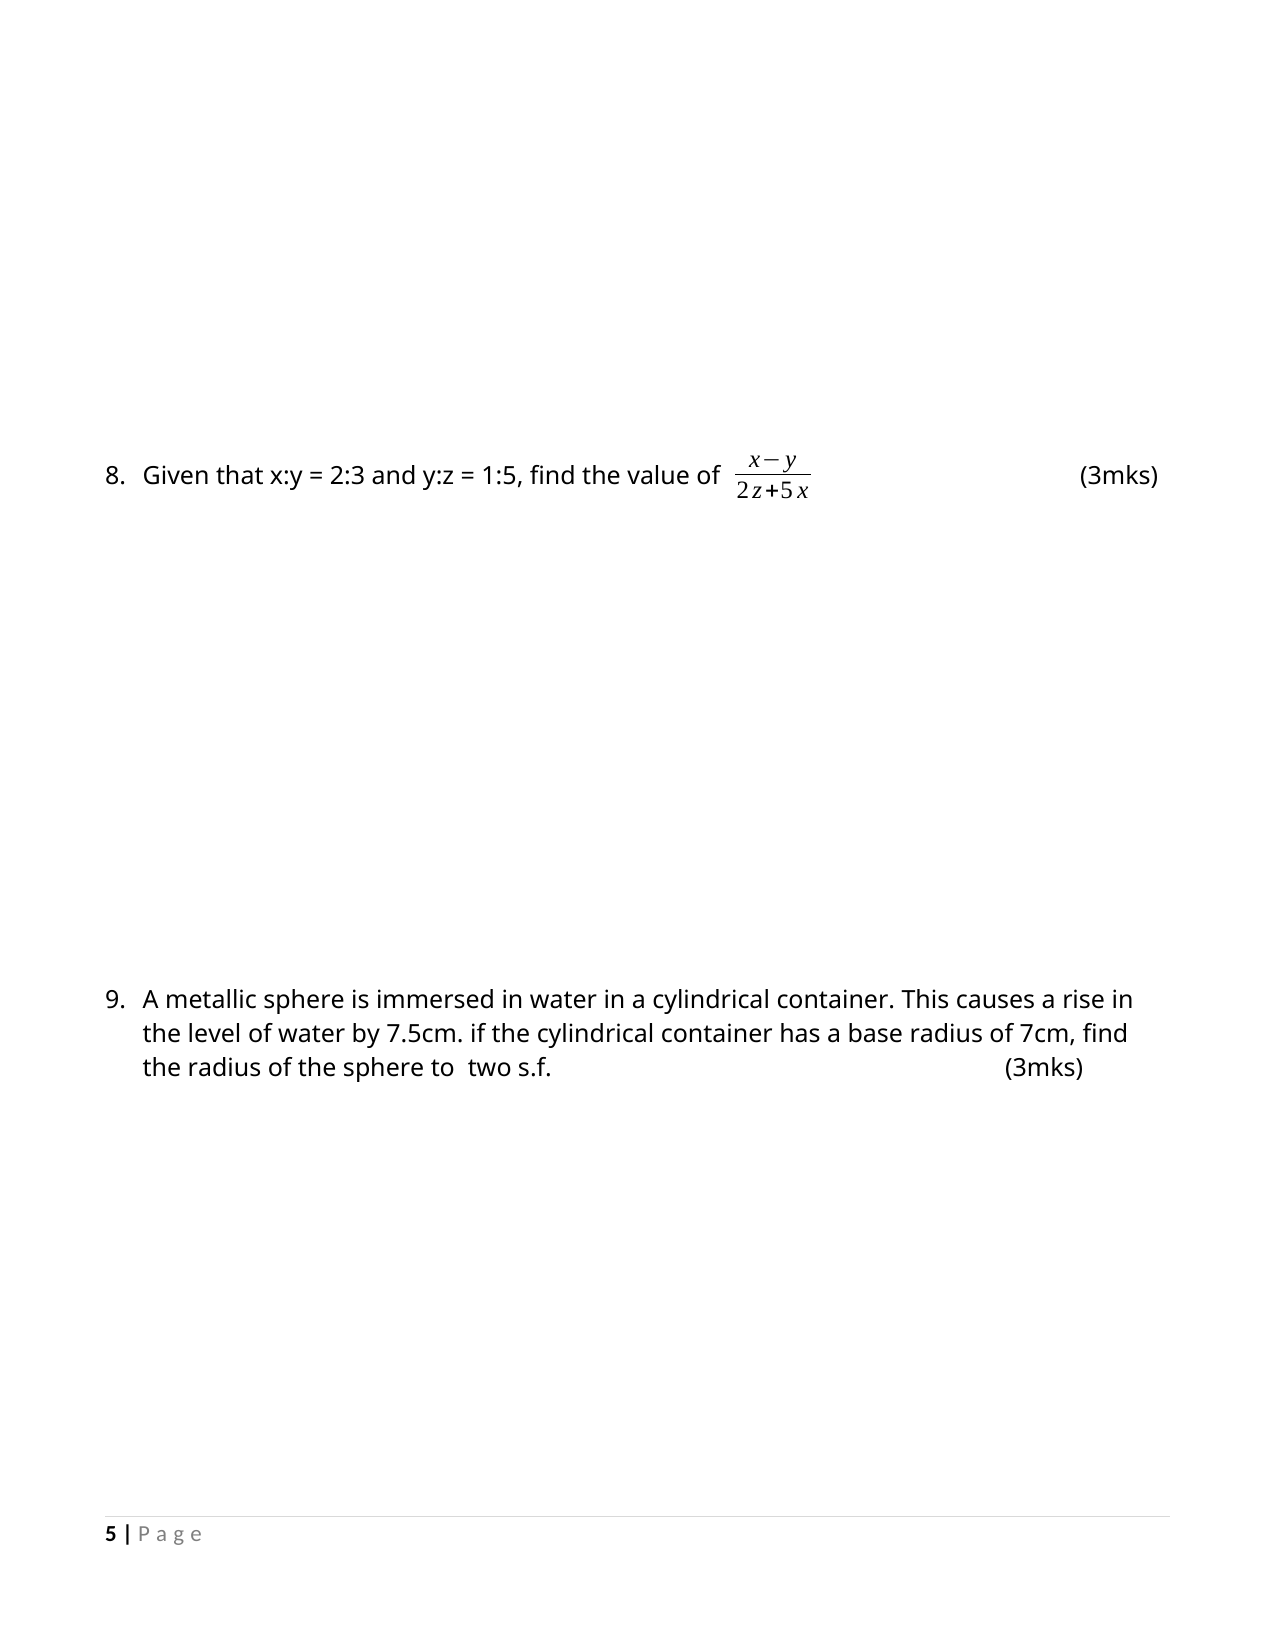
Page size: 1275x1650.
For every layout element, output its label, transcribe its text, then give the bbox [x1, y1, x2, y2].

list A metallic sphere is immersed in water in a cylindrical container. This causes a rise in the level of water by 7.5cm. if the cylindrical container has a base radius of 7cm, find the radius of the sphere to two s.f. (3mks) [105, 981, 1170, 1084]
list Given that x:y = 2:3 and y:z = 1:5, find the value of (3mks) [105, 446, 1170, 504]
